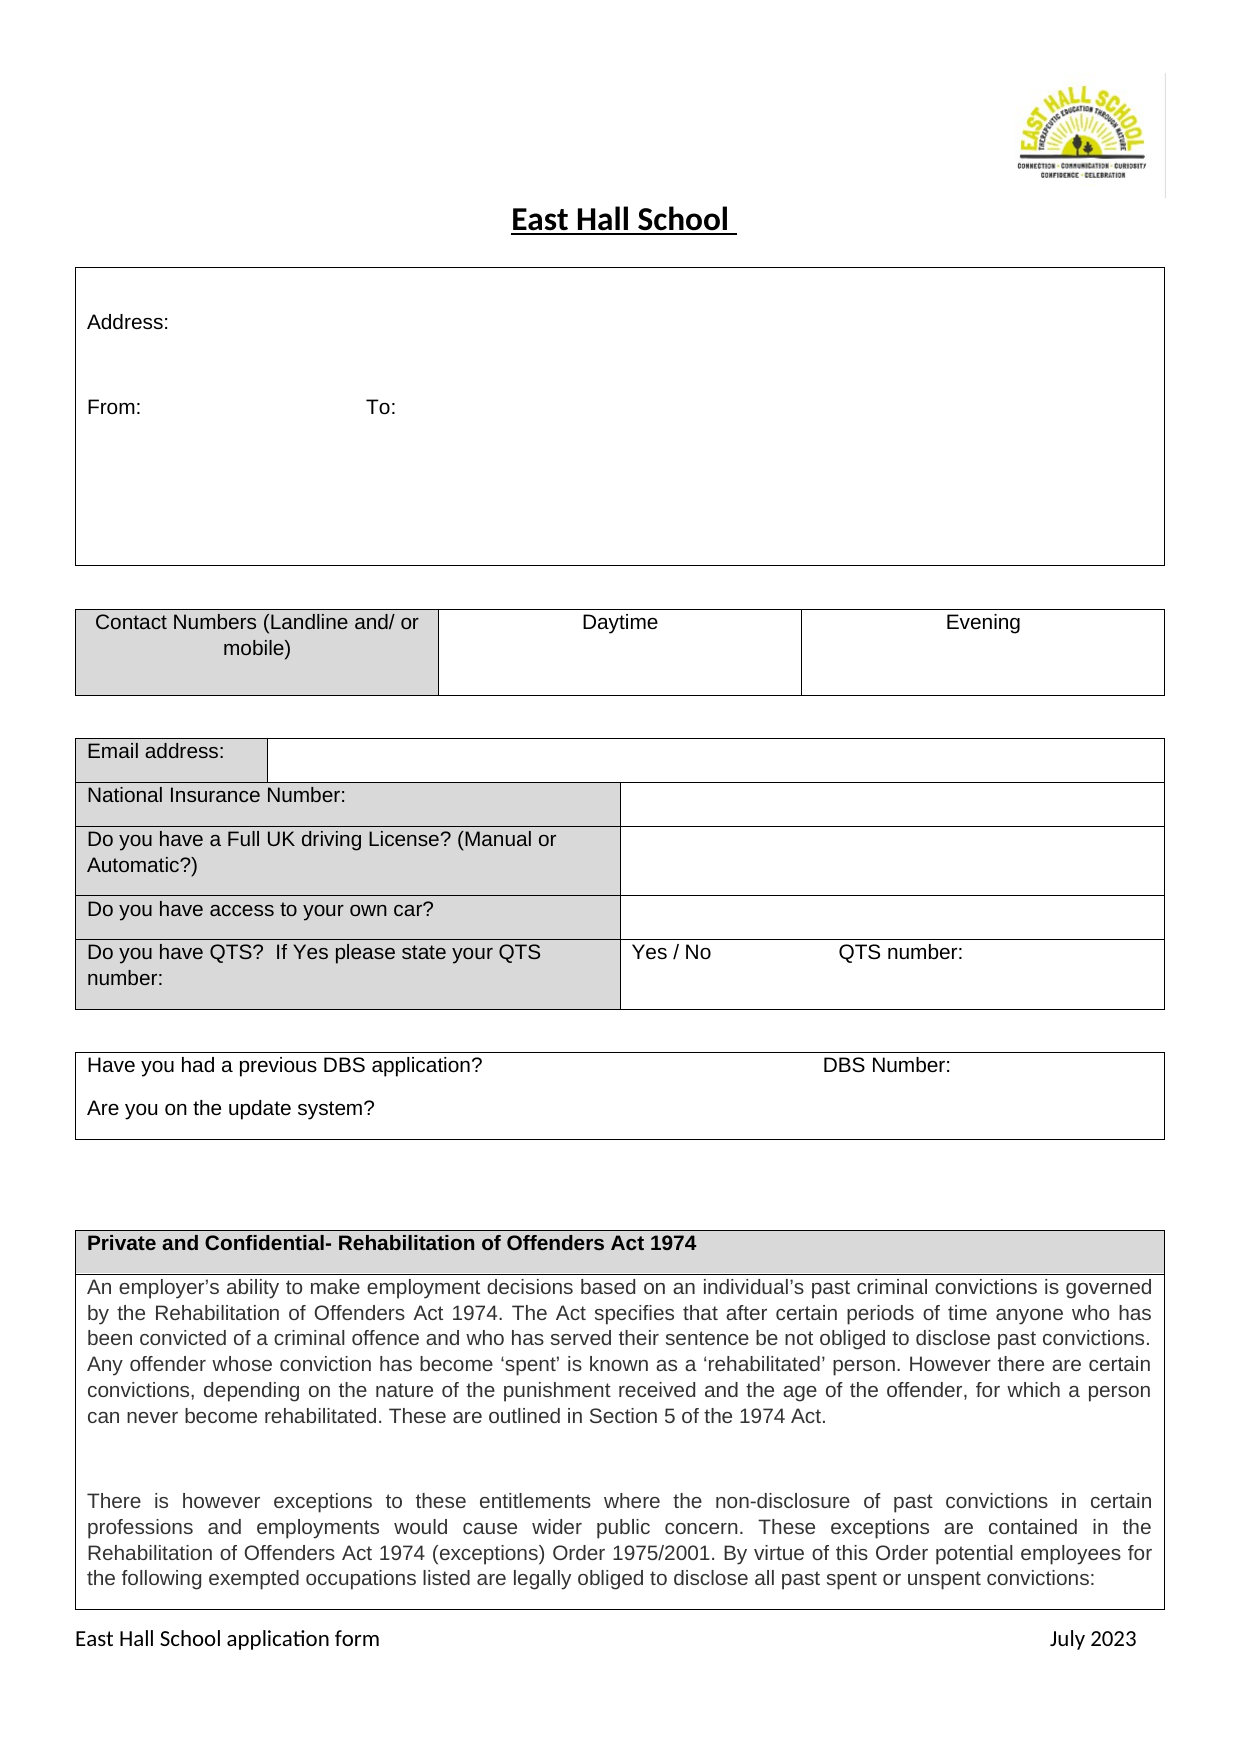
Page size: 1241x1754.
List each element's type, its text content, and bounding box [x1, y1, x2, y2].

table_cell Do you have access to your own car? [76, 896, 620, 939]
table_header [268, 739, 1164, 782]
table_cell [621, 783, 1164, 826]
table_cell [621, 896, 1164, 939]
picture [999, 73, 1166, 198]
table_cell National Insurance Number: [76, 783, 620, 826]
table_header Daytime [439, 610, 801, 695]
table_header Contact Numbers (Landline and/ or mobile) [76, 610, 438, 695]
table_header Evening [802, 610, 1164, 695]
table_header Have you had a previous DBS application? DBS Number: Are you on the update system? [76, 1053, 1164, 1138]
table_cell Do you have QTS? If Yes please state your QTS number: [76, 940, 620, 1009]
table_header Private and Confidential- Rehabilitation of Offenders Act 1974 [76, 1231, 1164, 1273]
table_cell Do you have a Full UK driving License? (Manual or Automatic?) [76, 827, 620, 895]
table_cell [621, 827, 1164, 895]
table_header Email address: [76, 739, 267, 782]
table_cell Yes / No QTS number: [621, 940, 1164, 1009]
